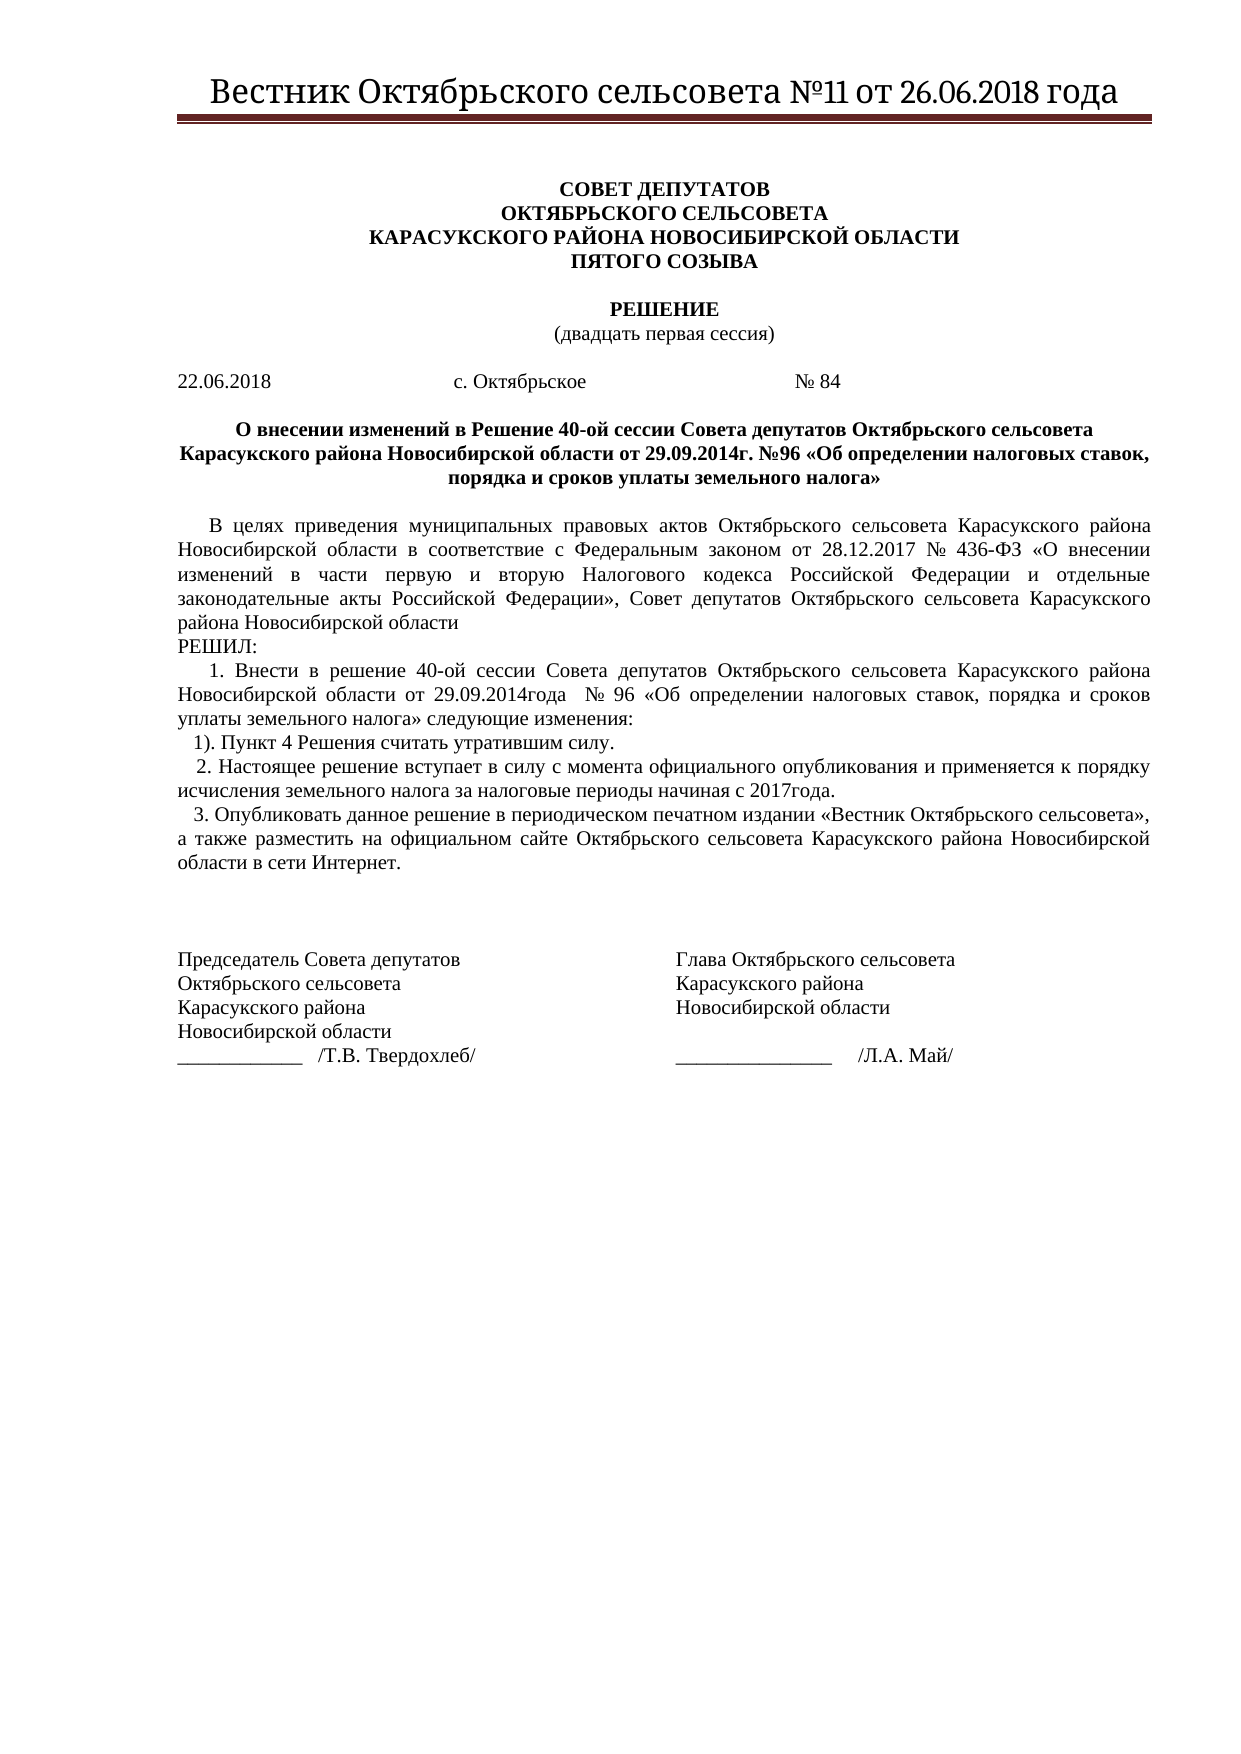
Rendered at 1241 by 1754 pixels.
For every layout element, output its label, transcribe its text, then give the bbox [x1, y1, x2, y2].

text КАРАСУКСКОГО РАЙОНА НОВОСИБИРСКОЙ ОБЛАСТИ [177, 224, 1152, 249]
text 2. Настоящее решение вступает в силу с момента официального опубликования и применяется к порядку исчисления земельного налога за налоговые периоды начиная с 2017года. [177, 754, 1152, 802]
text ПЯТОГО СОЗЫВА [177, 249, 1152, 273]
text РЕШЕНИЕ [177, 297, 1152, 321]
text 3. Опубликовать данное решение в периодическом печатном издании «Вестник Октябрьского сельсовета», а также разместить на официальном сайте Октябрьского сельсовета Карасукского района Новосибирской области в сети Интернет. [177, 802, 1152, 874]
text В целях приведения муниципальных правовых актов Октябрьского сельсовета Карасукского района Новосибирской области в соответствие с Федеральным законом от 28.12.2017 № 436-ФЗ «О внесении изменений в части первую и вторую Налогового кодекса Российской Федерации и отдельные законодательные акты Российской Федерации», Совет депутатов Октябрьского сельсовета Карасукского района Новосибирской области [177, 513, 1152, 634]
table_header Глава Октябрьского сельсовета Карасукского района Новосибирской области _______________ /Л.А. Май/ [664, 946, 1163, 1067]
text О внесении изменений в Решение 40-ой сессии Совета депутатов Октябрьского сельсовета Карасукского района Новосибирской области от 29.09.2014г. №96 «Об определении налоговых ставок, порядка и сроков уплаты земельного налога» [177, 417, 1152, 489]
text 1. Внести в решение 40-ой сессии Совета депутатов Октябрьского сельсовета Карасукского района Новосибирской области от 29.09.2014года № 96 «Об определении налоговых ставок, порядка и сроков уплаты земельного налога» следующие изменения: [177, 658, 1152, 730]
text РЕШИЛ: [177, 634, 1152, 658]
text 1). Пункт 4 Решения считать утратившим силу. [177, 730, 1152, 754]
text ОКТЯБРЬСКОГО СЕЛЬСОВЕТА [177, 201, 1152, 224]
text СОВЕТ ДЕПУТАТОВ [177, 176, 1152, 201]
text (двадцать первая сессия) [177, 321, 1152, 345]
table_header Председатель Совета депутатов Октябрьского сельсовета Карасукского района Новосибирской области ____________ /Т.В. Твердохлеб/ [166, 946, 664, 1067]
text 22.06.2018 с. Октябрьское № 84 [177, 369, 1152, 393]
